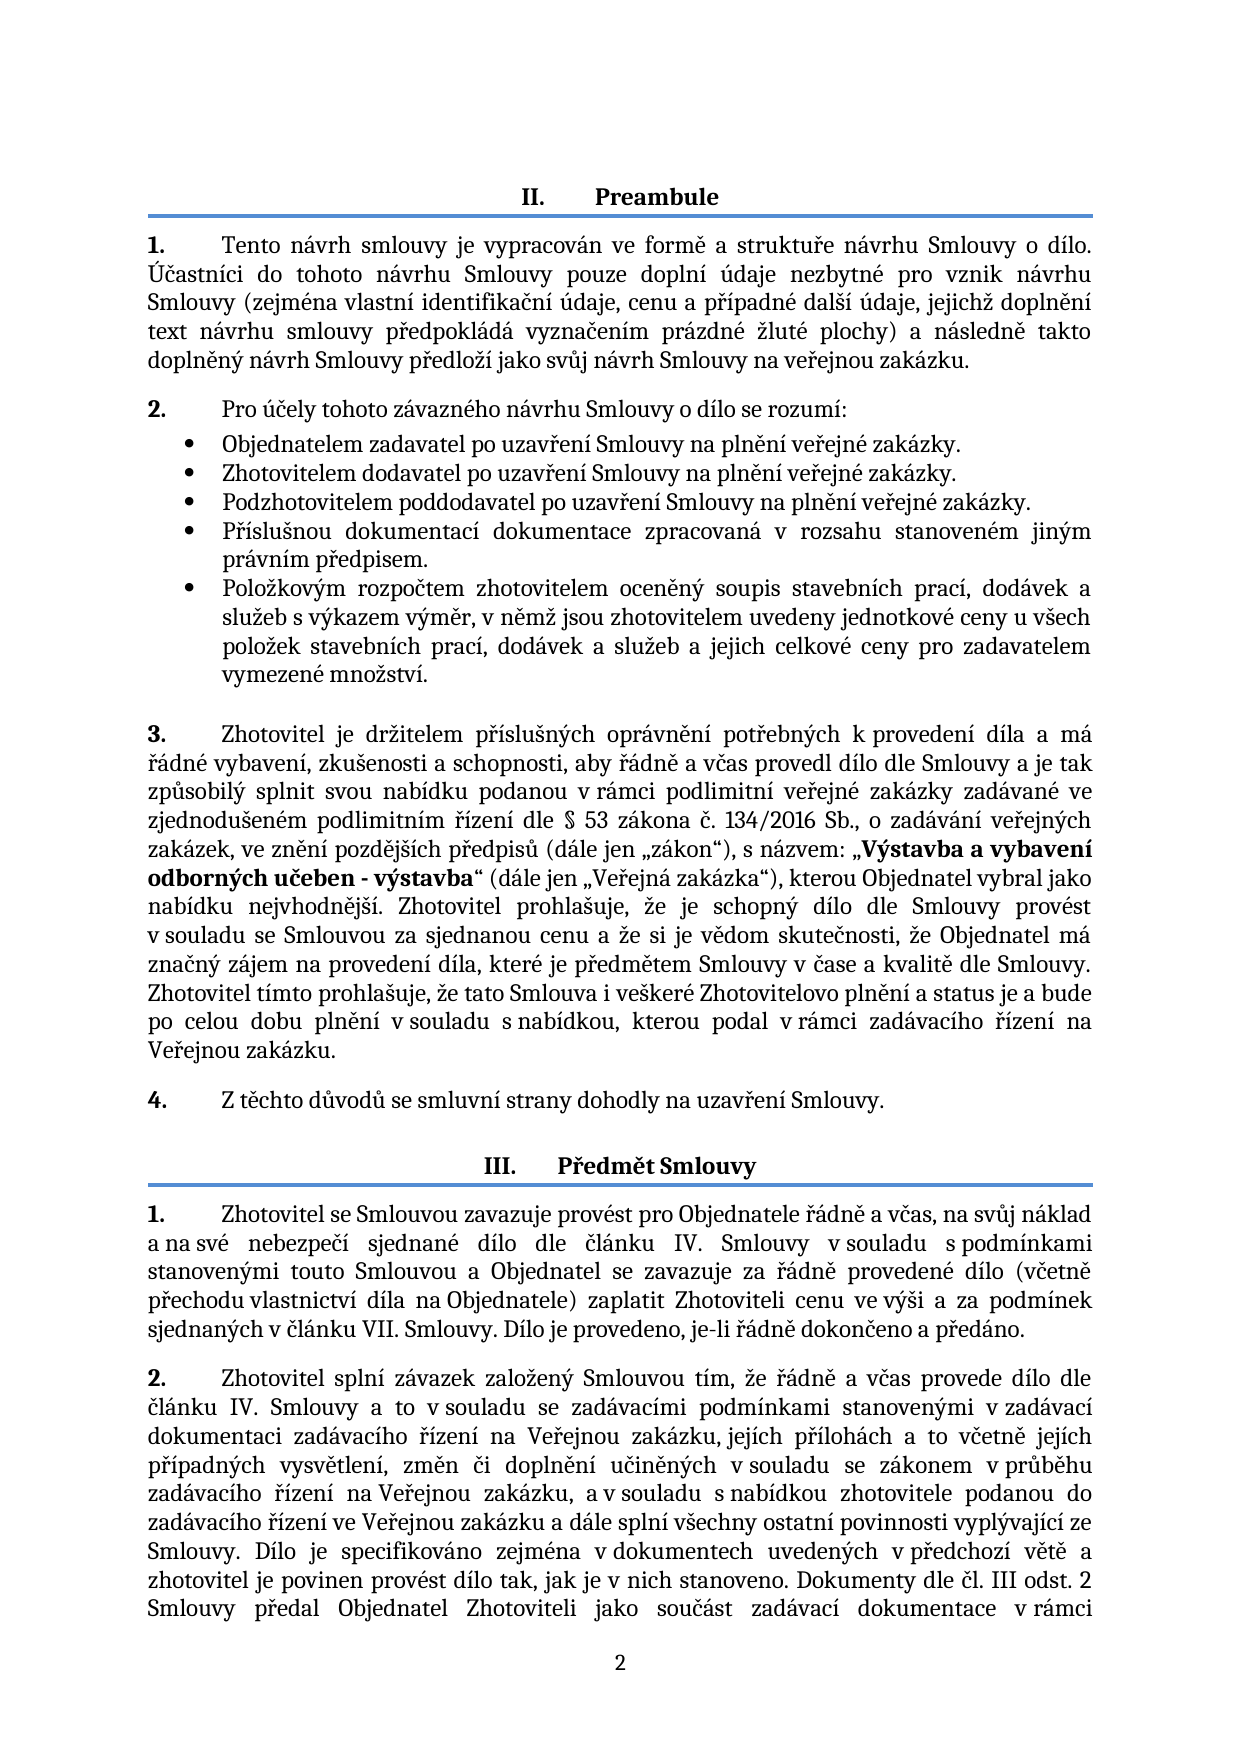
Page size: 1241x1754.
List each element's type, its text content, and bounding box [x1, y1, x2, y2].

subtitle Z těchto důvodů se smluvní strany dohodly na uzavření Smlouvy. [148, 1086, 1093, 1114]
subtitle Pro účely tohoto závazného návrhu Smlouvy o dílo se rozumí: [148, 395, 1093, 424]
subtitle Předmět Smlouvy [148, 1152, 1093, 1183]
subtitle Položkovým rozpočtem zhotovitelem oceněný soupis stavebních prací, dodávek a služeb s výkazem výměr, v němž jsou zhotovitelem uvedeny jednotkové ceny u všech položek stavebních prací, dodávek a služeb a jejich celkové ceny pro zadavatelem vymezené množství. [185, 574, 1093, 689]
subtitle Zhotovitel se Smlouvou zavazuje provést pro Objednatele řádně a včas, na svůj náklad a na své nebezpečí sjednané dílo dle článku IV. Smlouvy v souladu s podmínkami stanovenými touto Smlouvou a Objednatel se zavazuje za řádně provedené dílo (včetně přechodu vlastnictví díla na Objednatele) zaplatit Zhotoviteli cenu ve výši a za podmínek sjednaných v článku VII. Smlouvy. Dílo je provedeno, je-li řádně dokončeno a předáno. [148, 1200, 1093, 1343]
subtitle Zhotovitel je držitelem příslušných oprávnění potřebných k provedení díla a má řádné vybavení, zkušenosti a schopnosti, aby řádně a včas provedl dílo dle Smlouvy a je tak způsobilý splnit svou nabídku podanou v rámci podlimitní veřejné zakázky zadávané ve zjednodušeném podlimitním řízení dle § 53 zákona č. 134/2016 Sb., o zadávání veřejných zakázek, ve znění pozdějších předpisů (dále jen „zákon“), s názvem: „Výstavba a vybavení odborných učeben - výstavba“ (dále jen „Veřejná zakázka“), kterou Objednatel vybral jako nabídku nejvhodnější. Zhotovitel prohlašuje, že je schopný dílo dle Smlouvy provést v souladu se Smlouvou za sjednanou cenu a že si je vědom skutečnosti, že Objednatel má značný zájem na provedení díla, které je předmětem Smlouvy v čase a kvalitě dle Smlouvy. Zhotovitel tímto prohlašuje, že tato Smlouva i veškeré Zhotovitelovo plnění a status je a bude po celou dobu plnění v souladu s nabídkou, kterou podal v rámci zadávacího řízení na Veřejnou zakázku. [148, 720, 1093, 1065]
subtitle Příslušnou dokumentací dokumentace zpracovaná v rozsahu stanoveném jiným právním předpisem. [185, 517, 1093, 574]
subtitle Tento návrh smlouvy je vypracován ve formě a struktuře návrhu Smlouvy o dílo. Účastníci do tohoto návrhu Smlouvy pouze doplní údaje nezbytné pro vznik návrhu Smlouvy (zejména vlastní identifikační údaje, cenu a případné další údaje, jejichž doplnění text návrhu smlouvy předpokládá vyznačením prázdné žluté plochy) a následně takto doplněný návrh Smlouvy předloží jako svůj návrh Smlouvy na veřejnou zakázku. [148, 231, 1093, 374]
subtitle Podzhotovitelem poddodavatel po uzavření Smlouvy na plnění veřejné zakázky. [185, 488, 1093, 517]
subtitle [148, 1364, 1093, 1623]
subtitle Zhotovitelem dodavatel po uzavření Smlouvy na plnění veřejné zakázky. [185, 459, 1093, 488]
subtitle Preambule [148, 183, 1093, 214]
subtitle Objednatelem zadavatel po uzavření Smlouvy na plnění veřejné zakázky. [185, 430, 1093, 459]
